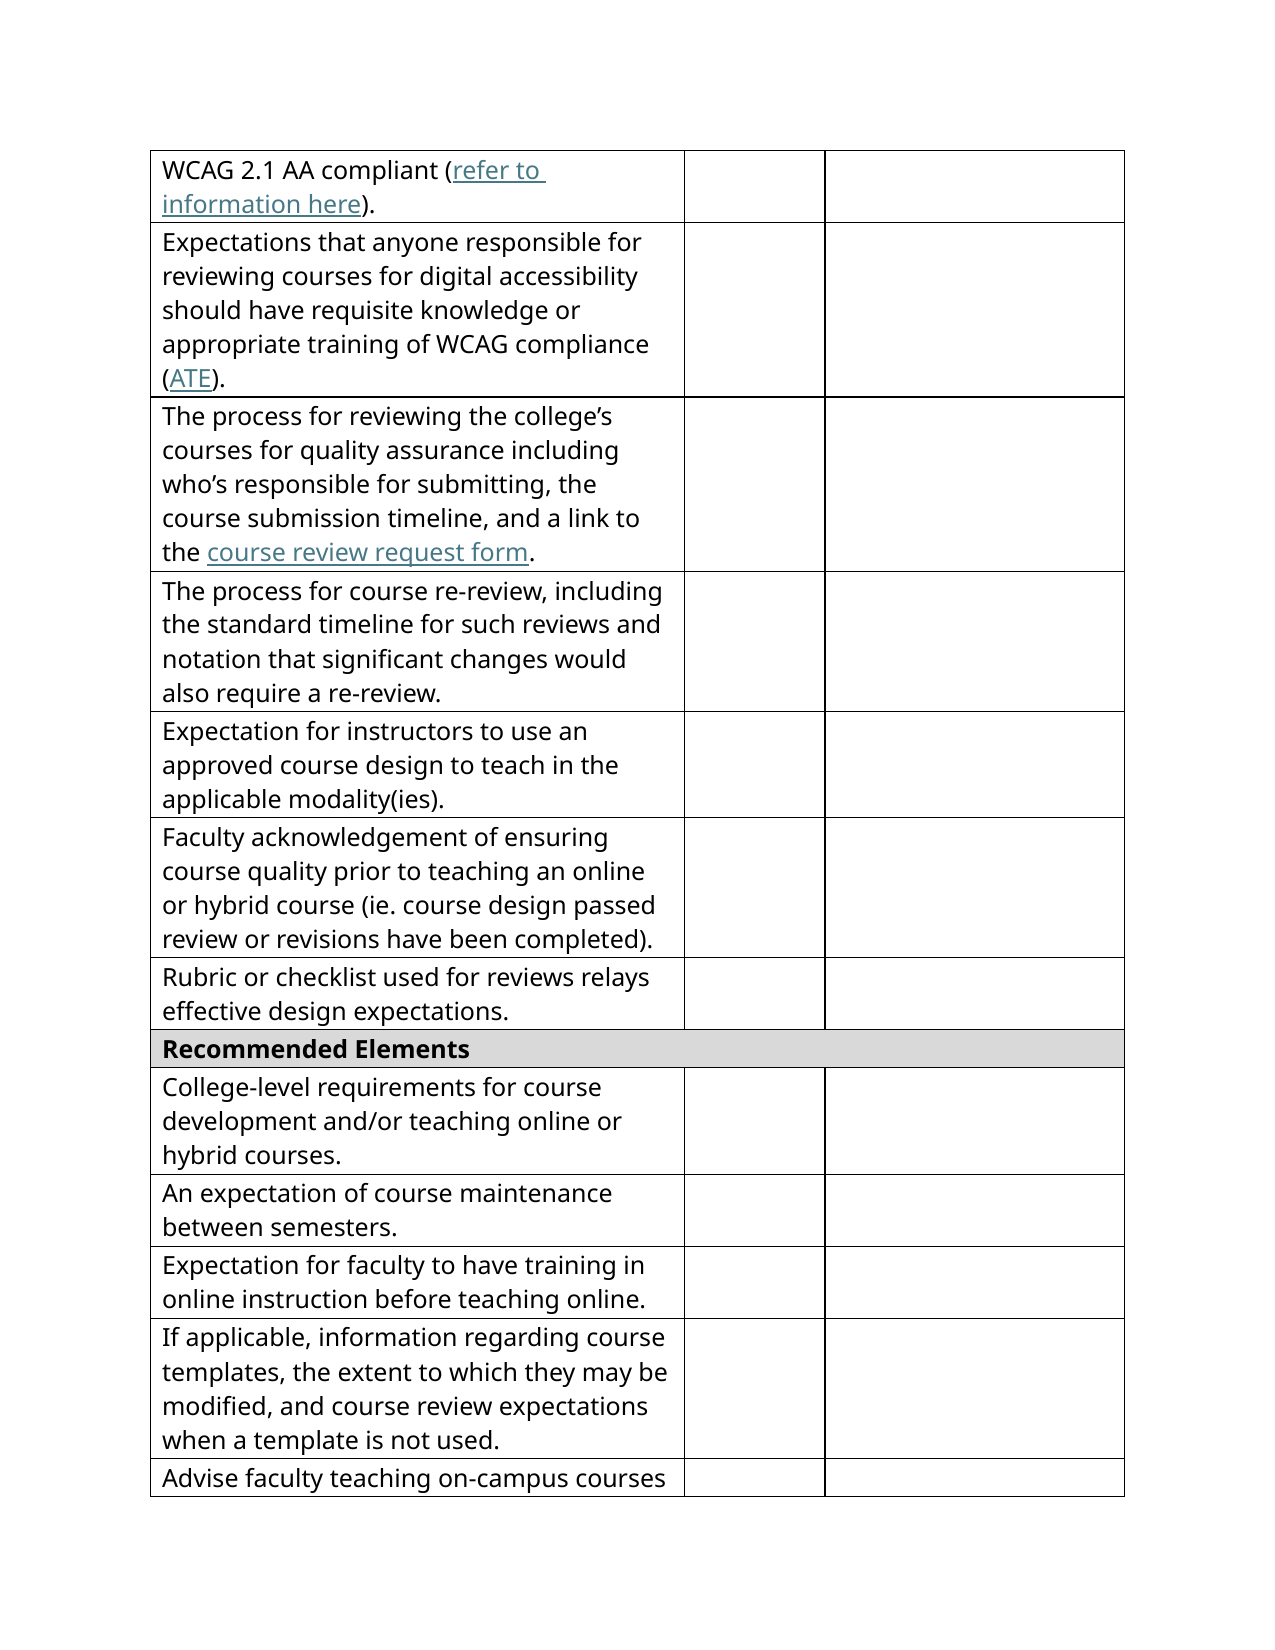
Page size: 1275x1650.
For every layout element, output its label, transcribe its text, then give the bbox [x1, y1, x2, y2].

table_cell Recommended Elements [151, 1030, 684, 1067]
table_cell Rubric or checklist used for reviews relays effective design expectations. [151, 958, 684, 1029]
table_cell [685, 1319, 824, 1458]
table_cell The process for reviewing the college’s courses for quality assurance including who’s responsible for submitting, the course submission timeline, and a link to the course review request form. [151, 398, 684, 571]
table_cell [826, 1175, 1124, 1246]
table_cell [826, 1068, 1124, 1173]
table_cell [826, 1319, 1124, 1458]
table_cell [151, 151, 684, 222]
table_cell [685, 958, 824, 1029]
table_cell [825, 1030, 1124, 1067]
table_cell [685, 151, 824, 222]
table_cell Faculty acknowledgement of ensuring course quality prior to teaching an online or hybrid course (ie. course design passed review or revisions have been completed). [151, 818, 684, 957]
table_cell [826, 572, 1124, 711]
table_cell [826, 958, 1124, 1029]
table_cell [685, 223, 824, 396]
table_cell [685, 1175, 824, 1246]
table_cell Expectation for faculty to have training in online instruction before teaching online. [151, 1247, 684, 1318]
table_cell The process for course re-review, including the standard timeline for such reviews and notation that significant changes would also require a re-review. [151, 572, 684, 711]
table_cell [685, 572, 824, 711]
table_cell [826, 818, 1124, 957]
table_cell [826, 223, 1124, 396]
table_cell College-level requirements for course development and/or teaching online or hybrid courses. [151, 1068, 684, 1173]
table_cell [826, 1247, 1124, 1318]
table_cell [685, 398, 824, 571]
table_cell [826, 151, 1124, 222]
table_cell [826, 1459, 1124, 1496]
table_cell [685, 1247, 824, 1318]
table_cell Expectations that anyone responsible for reviewing courses for digital accessibility should have requisite knowledge or appropriate training of WCAG compliance (ATE). [151, 223, 684, 396]
table_cell An expectation of course maintenance between semesters. [151, 1175, 684, 1246]
table_cell [685, 712, 824, 817]
table_cell [685, 1068, 824, 1173]
table_cell [684, 1030, 825, 1067]
table_cell [685, 818, 824, 957]
table_cell [685, 1459, 824, 1496]
table_cell If applicable, information regarding course templates, the extent to which they may be modified, and course review expectations when a template is not used. [151, 1319, 684, 1458]
table_cell [826, 712, 1124, 817]
table_cell Expectation for instructors to use an approved course design to teach in the applicable modality(ies). [151, 712, 684, 817]
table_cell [151, 1459, 684, 1496]
table_cell [826, 398, 1124, 571]
